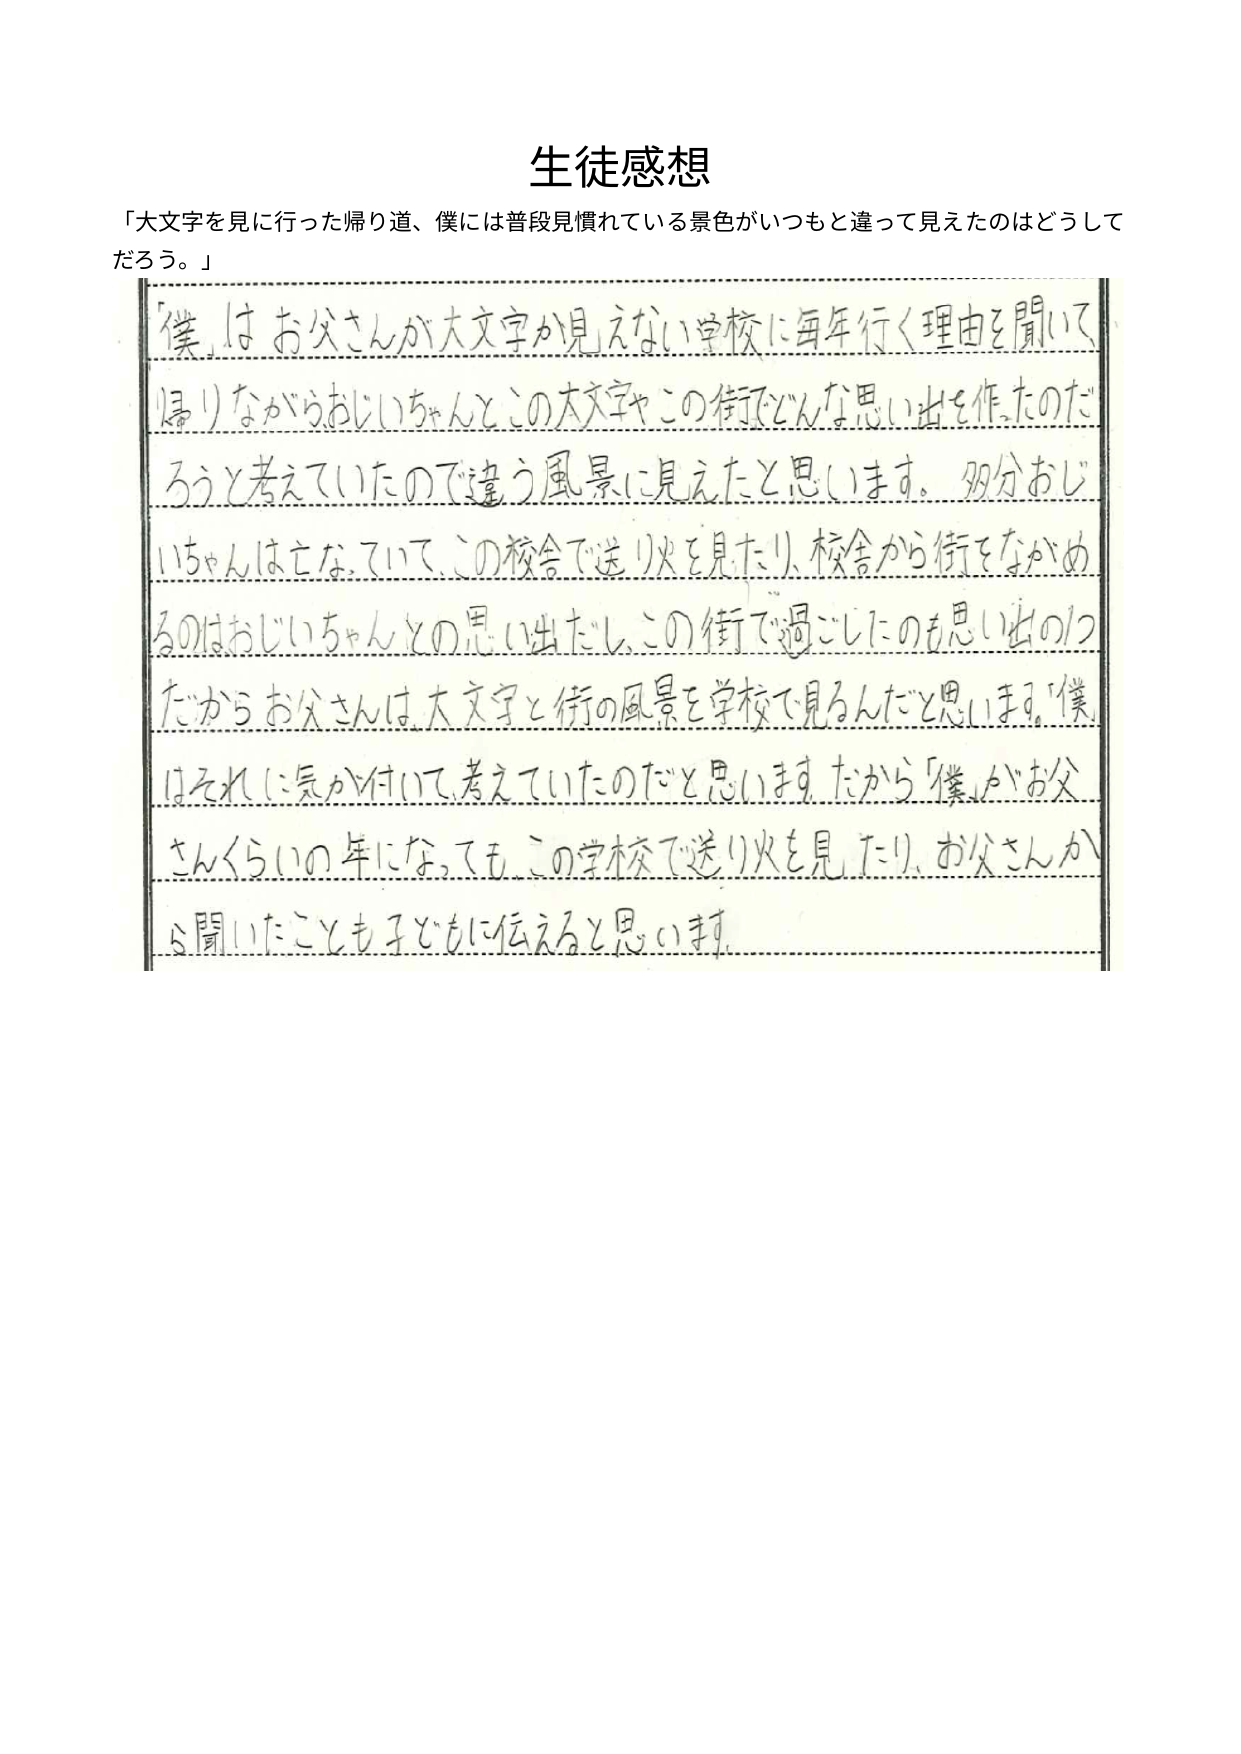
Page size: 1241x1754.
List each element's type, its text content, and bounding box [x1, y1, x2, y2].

text 生徒感想 [112, 127, 1128, 202]
text 「大文字を見に行った帰り道、僕には普段見慣れている景色がいつもと違って見えたのはどうしてだろう。」 [112, 202, 1128, 277]
